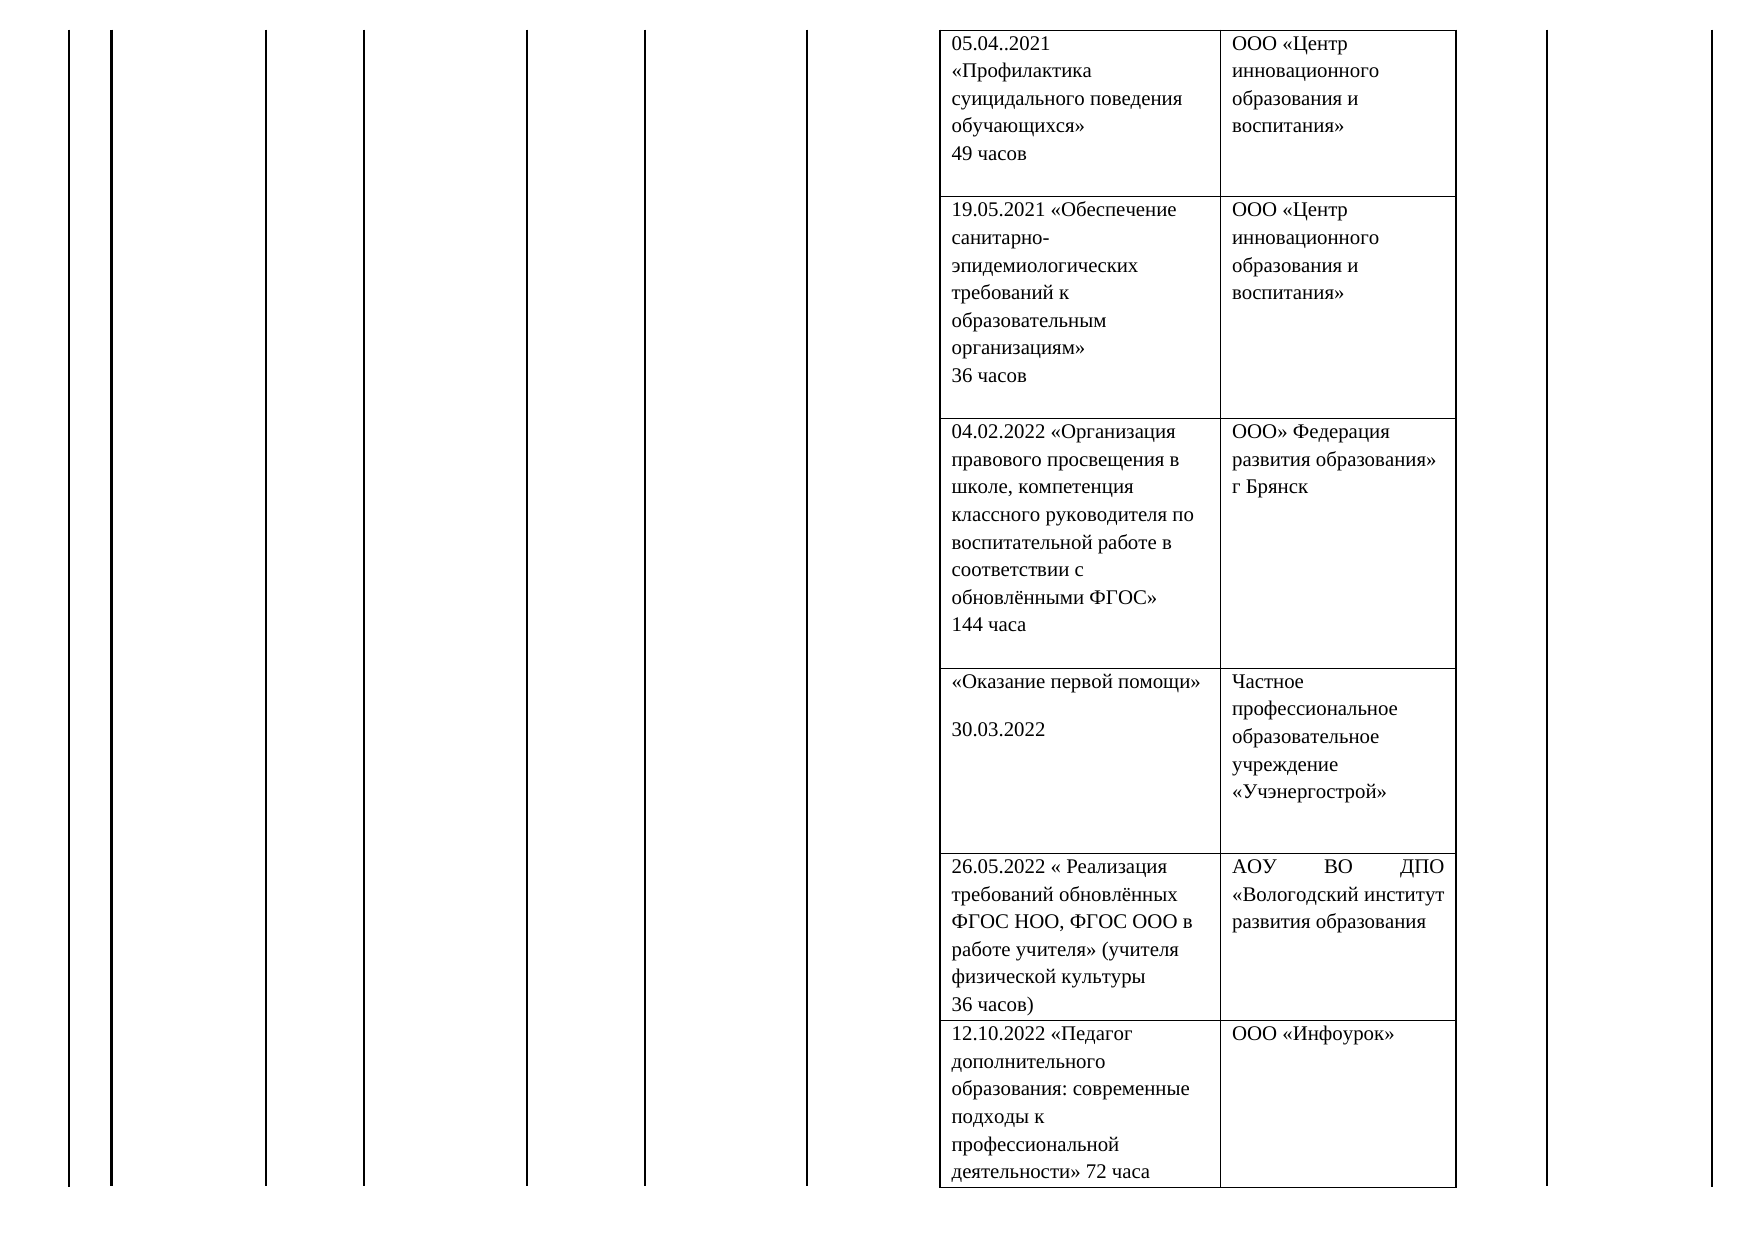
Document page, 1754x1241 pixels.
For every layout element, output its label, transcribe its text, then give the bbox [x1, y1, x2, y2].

table_cell 05.04..2021 «Профилактика суицидального поведения обучающихся» 49 часов [941, 31, 1220, 196]
table_cell 19.05.2021 «Обеспечение санитарно-эпидемиологических требований к образовательным организациям» 36 часов [941, 197, 1220, 418]
table_cell «Оказание первой помощи» 30.03.2022 [941, 669, 1220, 853]
table_cell ООО «Инфоурок» [1221, 1021, 1455, 1187]
table_cell 12.10.2022 «Педагог дополнительного образования: современные подходы к профессиональной деятельности» 72 часа [941, 1021, 1220, 1187]
table_cell АОУ ВО ДПО «Вологодский институт развития образования [1221, 854, 1455, 1020]
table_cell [1221, 197, 1455, 418]
table_cell 04.02.2022 «Организация правового просвещения в школе, компетенция классного руководителя по воспитательной работе в соответствии с обновлёнными ФГОС» 144 часа [941, 419, 1220, 668]
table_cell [1221, 31, 1455, 196]
table_cell 26.05.2022 « Реализация требований обновлённых ФГОС НОО, ФГОС ООО в работе учителя» (учителя физической культуры 36 часов) [941, 854, 1220, 1020]
table_cell ООО» Федерация развития образования» г Брянск [1221, 419, 1455, 668]
table_cell Частное профессиональное образовательное учреждение «Учэнергострой» [1221, 669, 1455, 853]
